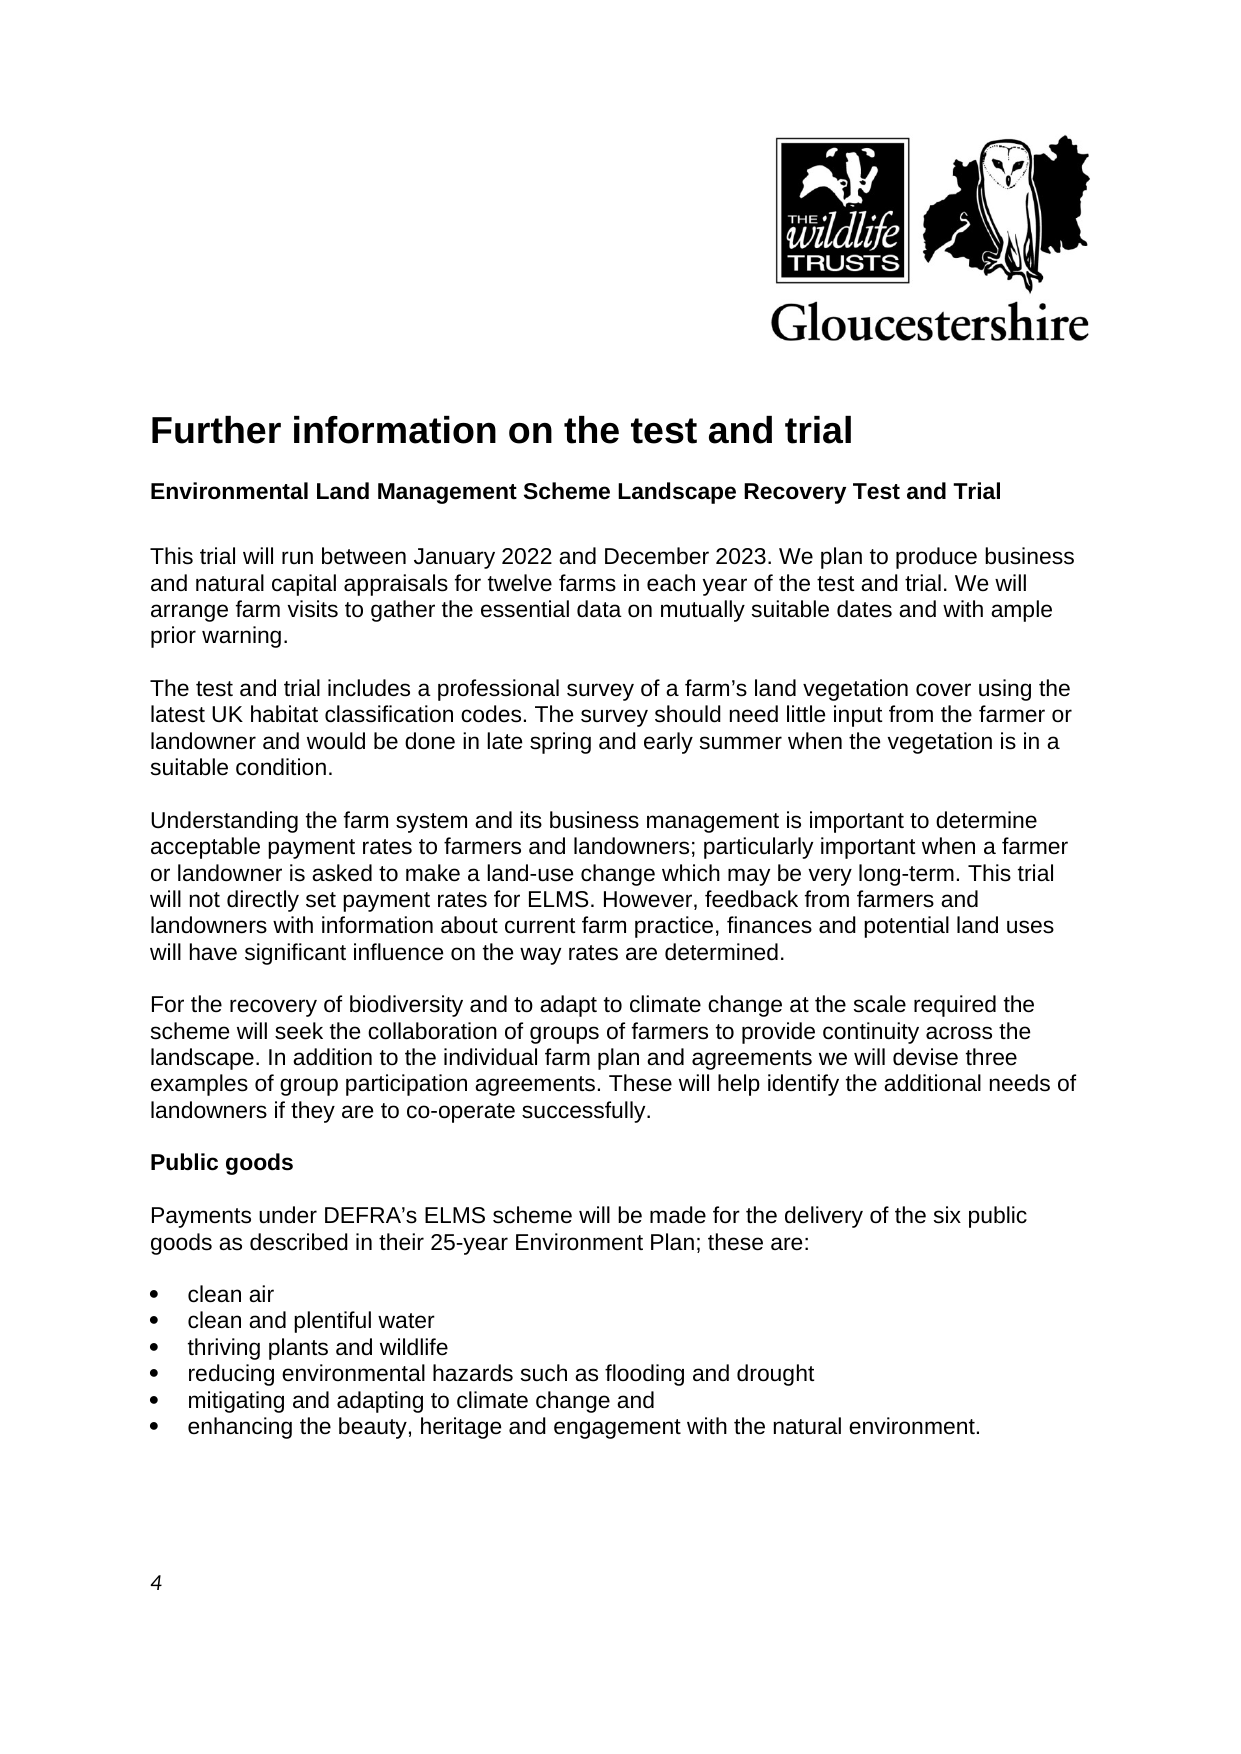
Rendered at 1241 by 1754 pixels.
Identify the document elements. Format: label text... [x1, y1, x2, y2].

text Understanding the farm system and its business management is important to determine acceptable payment rates to farmers and landowners; particularly important when a farmer or landowner is asked to make a land-use change which may be very long-term. This trial will not directly set payment rates for ELMS. However, feedback from farmers and landowners with information about current farm practice, finances and potential land uses will have significant influence on the way rates are determined. [150, 807, 1090, 965]
list mitigating and adapting to climate change and [150, 1387, 1090, 1413]
text This trial will run between January 2022 and December 2023. We plan to produce business and natural capital appraisals for twelve farms in each year of the test and trial. We will arrange farm visits to gather the essential data on mutually suitable dates and with ample prior warning. [150, 543, 1090, 649]
text For the recovery of biodiversity and to adapt to climate change at the scale required the scheme will seek the collaboration of groups of farmers to provide continuity across the landscape. In addition to the individual farm plan and agreements we will devise three examples of group participation agreements. These will help identify the additional needs of landowners if they are to co-operate successfully. [150, 991, 1090, 1123]
text Further information on the test and trial [150, 408, 1090, 452]
list thriving plants and wildlife [150, 1334, 1090, 1360]
text Public goods [150, 1149, 1090, 1176]
text Payments under DEFRA’s ELMS scheme will be made for the delivery of the six public goods as described in their 25-year Environment Plan; these are: [150, 1202, 1090, 1255]
text The test and trial includes a professional survey of a farm’s land vegetation cover using the latest UK habitat classification codes. The survey should need little input from the farmer or landowner and would be done in late spring and early summer when the vegetation is in a suitable condition. [150, 675, 1090, 780]
list enhancing the beauty, heritage and engagement with the natural environment. [150, 1413, 1090, 1439]
list reducing environmental hazards such as flooding and drought [150, 1360, 1090, 1387]
picture [770, 134, 1091, 341]
list clean and plentiful water [150, 1307, 1090, 1334]
list clean air [150, 1281, 1090, 1307]
text Environmental Land Management Scheme Landscape Recovery Test and Trial [150, 478, 1090, 504]
